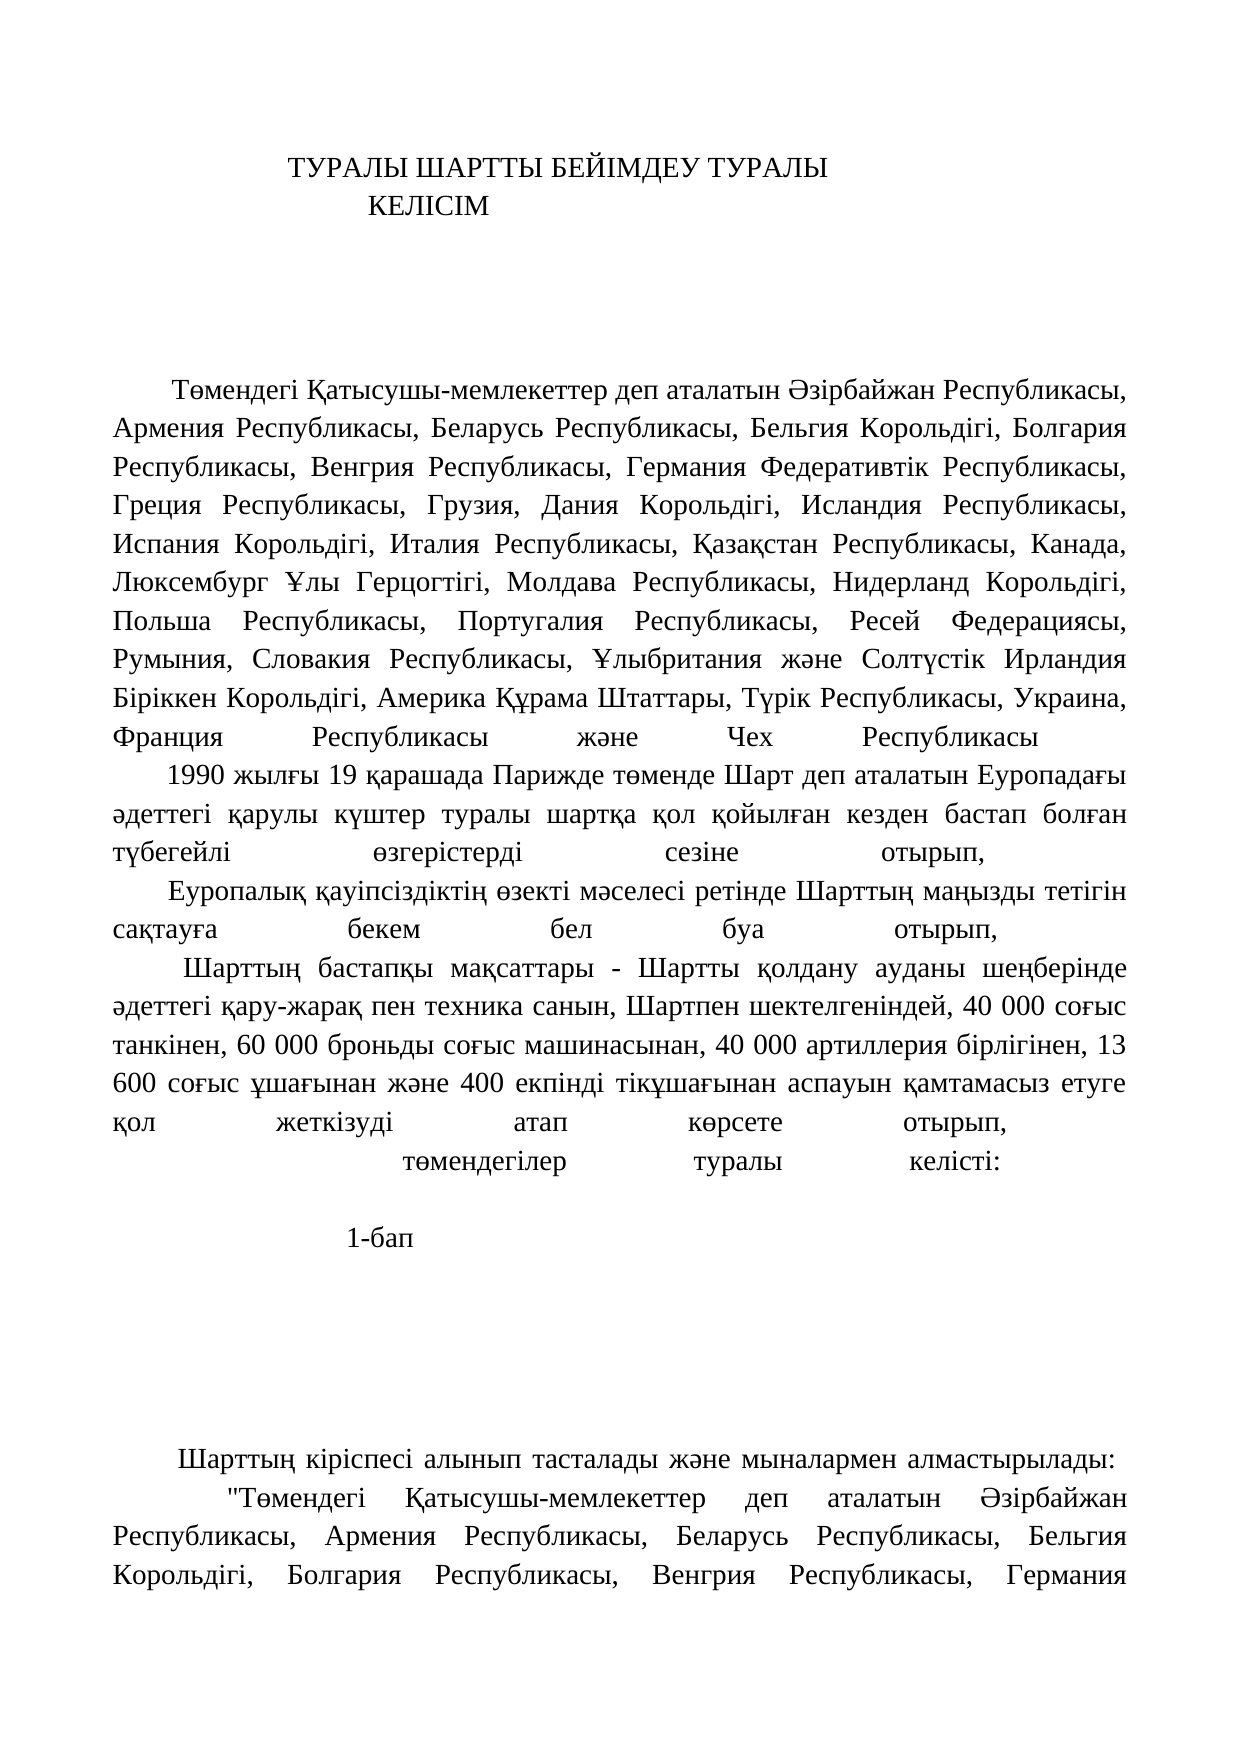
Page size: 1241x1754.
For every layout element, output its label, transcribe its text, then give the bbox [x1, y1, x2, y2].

text ТУРАЛЫ ШАРТТЫ БЕЙІМДЕУ ТУРАЛЫ [112, 150, 1128, 183]
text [112, 1364, 1128, 1591]
text Төмендегi Қатысушы-мемлекеттер деп аталатын Әзiрбайжан Республикасы, Армения Республикасы, Беларусь Республикасы, Бельгия Корольдiгi, Болгария Республикасы, Венгрия Республикасы, Германия Федеративтiк Республикасы, Греция Республикасы, Грузия, Дания Корольдiгi, Исландия Республикасы, Испания Корольдiгi, Италия Республикасы, Қазақстан Республикасы, Канада, Люксембург Ұлы Герцогтiгi, Молдава Республикасы, Нидерланд Корольдiгi, Польша Республикасы, Португалия Республикасы, Ресей Федерациясы, Румыния, Словакия Республикасы, Ұлыбритания және Солтүстiк Ирландия Бiрiккен Корольдiгi, Америка Құрама Штаттары, Түрiк Республикасы, Украина, Франция Республикасы және Чех Республикасы 1990 жылғы 19 қарашада Парижде төменде Шарт деп аталатын Еуропадағы әдеттегi қарулы күштер туралы шартқа қол қойылған кезден бастап болған түбегейлi өзгерiстердi сезiне отырып, Еуропалық қауiпсiздiктiң өзектi мәселесi ретiнде Шарттың маңызды тетiгiн сақтауға бекем бел буа отырып, Шарттың бастапқы мақсаттары - Шартты қолдану ауданы шеңберiнде әдеттегi қару-жарақ пен техника санын, Шартпен шектелгенiндей, 40 000 соғыс танкiнен, 60 000 броньды соғыс машинасынан, 40 000 артиллерия бiрлiгiнен, 13 600 соғыс ұшағынан және 400 екпiндi тiкұшағынан аспауын қамтамасыз етуге қол жеткiзудi атап көрсете отырып, төмендегiлер туралы келiстi: [112, 333, 1128, 1215]
text КЕЛІСІМ [112, 188, 1128, 222]
text 1-бап [112, 1220, 1128, 1253]
